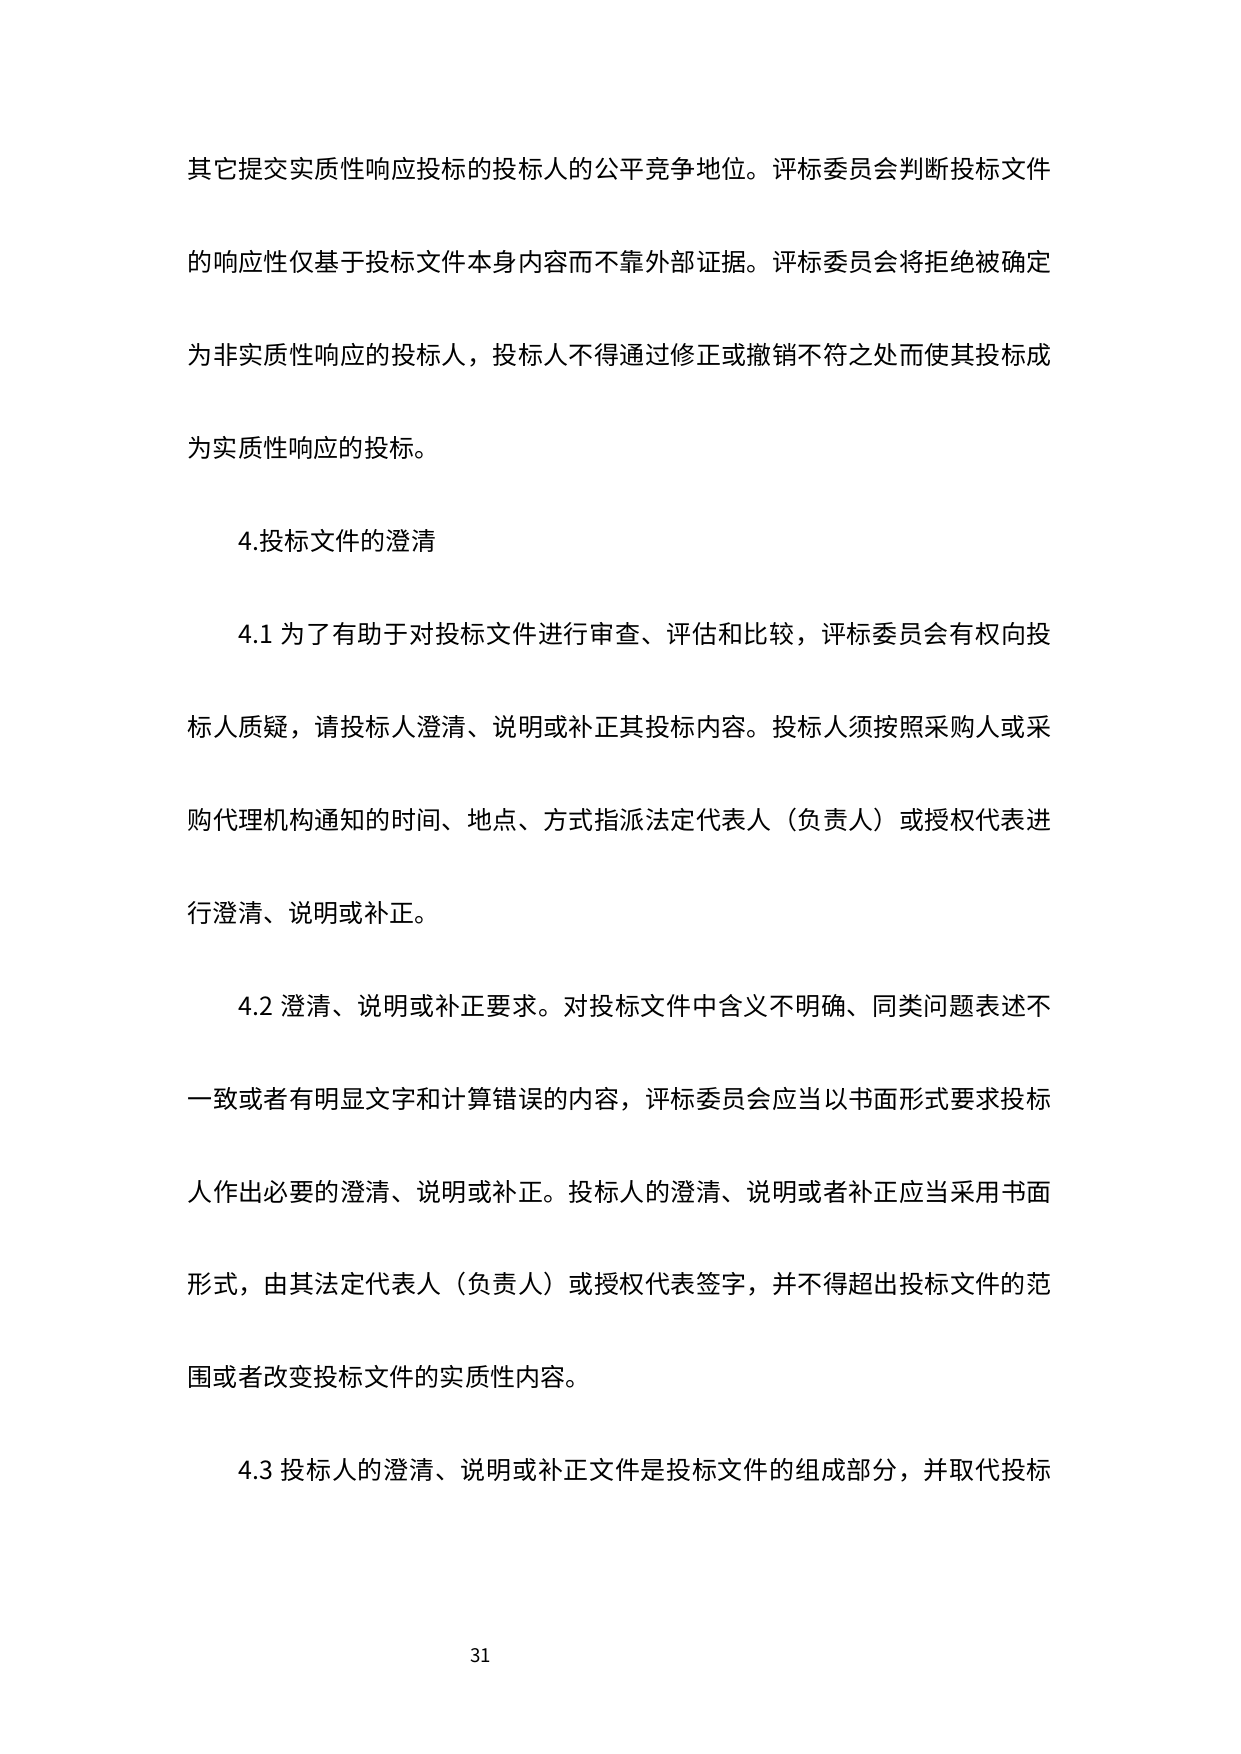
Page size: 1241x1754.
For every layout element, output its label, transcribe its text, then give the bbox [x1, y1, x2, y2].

text 4.1 为了有助于对投标文件进行审查、评估和比较，评标委员会有权向投标人质疑，请投标人澄清、说明或补正其投标内容。投标人须按照采购人或采购代理机构通知的时间、地点、方式指派法定代表人（负责人）或授权代表进行澄清、说明或补正。 [187, 614, 1053, 955]
text 4.2 澄清、说明或补正要求。对投标文件中含义不明确、同类问题表述不一致或者有明显文字和计算错误的内容，评标委员会应当以书面形式要求投标人作出必要的澄清、说明或补正。投标人的澄清、说明或者补正应当采用书面形式，由其法定代表人（负责人）或授权代表签字，并不得超出投标文件的范围或者改变投标文件的实质性内容。 [187, 986, 1053, 1420]
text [187, 150, 1053, 491]
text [187, 1451, 1053, 1513]
text 4.投标文件的澄清 [187, 522, 1053, 584]
